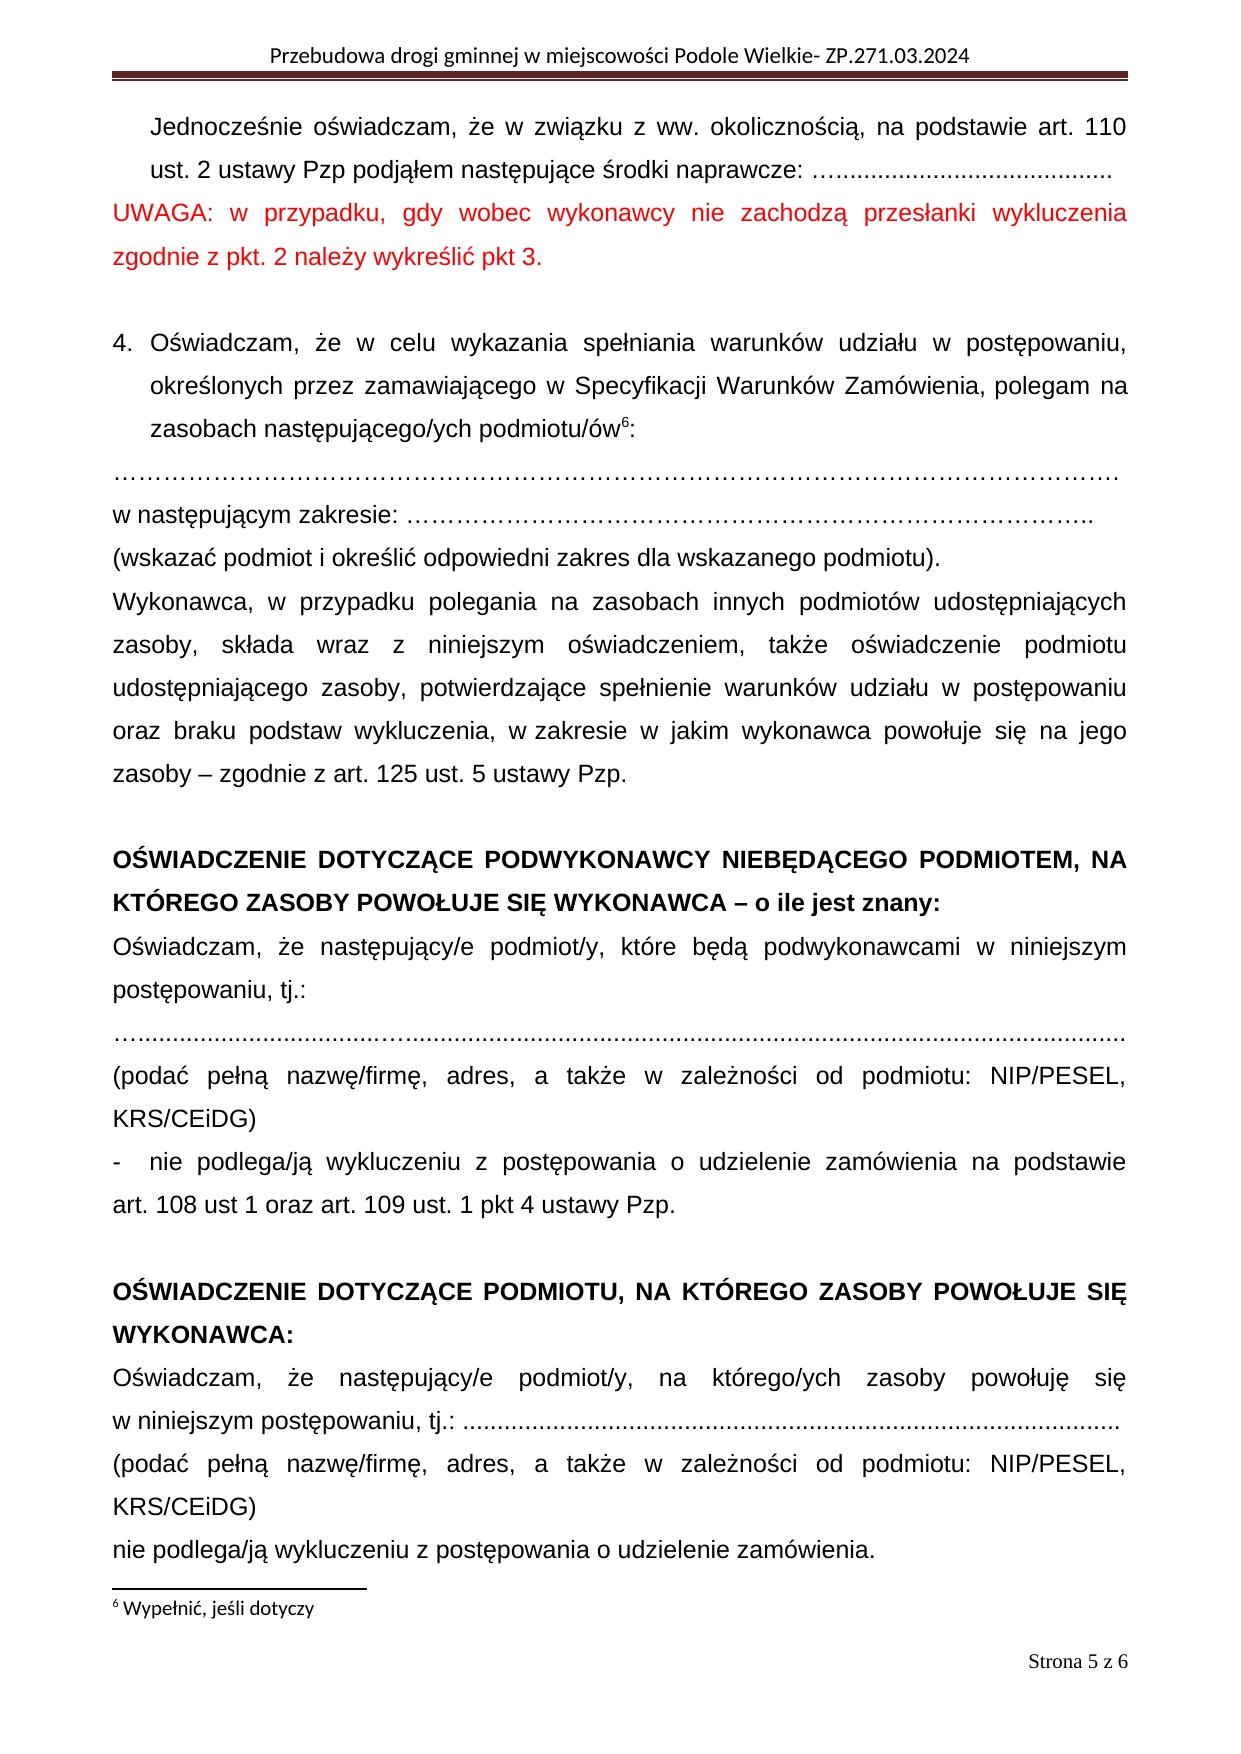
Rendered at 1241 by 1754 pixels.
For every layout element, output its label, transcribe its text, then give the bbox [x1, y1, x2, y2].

text OŚWIADCZENIE DOTYCZĄCE PODWYKONAWCY NIEBĘDĄCEGO PODMIOTEM, NA KTÓREGO ZASOBY POWOŁUJE SIĘ WYKONAWCA – o ile jest znany: [112, 845, 1128, 917]
text nie podlega/ją wykluczeniu z postępowania o udzielenie zamówienia. [112, 1535, 1128, 1564]
text - nie podlega/ją wykluczeniu z postępowania o udzielenie zamówienia na podstawie art. 108 ust 1 oraz art. 109 ust. 1 pkt 4 ustawy Pzp. [112, 1147, 1128, 1219]
text …...................................…........................................................................................................ [112, 1018, 1128, 1047]
text (podać pełną nazwę/firmę, adres, a także w zależności od podmiotu: NIP/PESEL, KRS/CEiDG) [112, 1061, 1128, 1133]
text OŚWIADCZENIE DOTYCZĄCE PODMIOTU, NA KTÓREGO ZASOBY POWOŁUJE SIĘ WYKONAWCA: [112, 1277, 1128, 1348]
text Wykonawca, w przypadku polegania na zasobach innych podmiotów udostępniających zasoby, składa wraz z niniejszym oświadczeniem, także oświadczenie podmiotu udostępniającego zasoby, potwierdzające spełnienie warunków udziału w postępowaniu oraz braku podstaw wykluczenia, w zakresie w jakim wykonawca powołuje się na jego zasoby – zgodnie z art. 125 ust. 5 ustawy Pzp. [112, 587, 1128, 788]
text w następującym zakresie: ……………………………………………………………………….. [112, 500, 1128, 529]
text UWAGA: w przypadku, gdy wobec wykonawcy nie zachodzą przesłanki wykluczenia zgodnie z pkt. 2 należy wykreślić pkt 3. [112, 198, 1128, 270]
text Oświadczam, że następujący/e podmiot/y, na którego/ych zasoby powołuję się w niniejszym postępowaniu, tj.: ............................................................................................... [112, 1363, 1128, 1435]
text …………………………………………………………………………………………………………. [112, 457, 1128, 486]
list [112, 112, 1128, 184]
text (podać pełną nazwę/firmę, adres, a także w zależności od podmiotu: NIP/PESEL, KRS/CEiDG) [112, 1449, 1128, 1521]
list Oświadczam, że w celu wykazania spełniania warunków udziału w postępowaniu, określonych przez zamawiającego w Specyfikacji Warunków Zamówienia, polegam na zasobach następującego/ych podmiotu/ów: [112, 328, 1128, 443]
text (wskazać podmiot i określić odpowiedni zakres dla wskazanego podmiotu). [112, 543, 1128, 572]
text Oświadczam, że następujący/e podmiot/y, które będą podwykonawcami w niniejszym postępowaniu, tj.: [112, 932, 1128, 1003]
